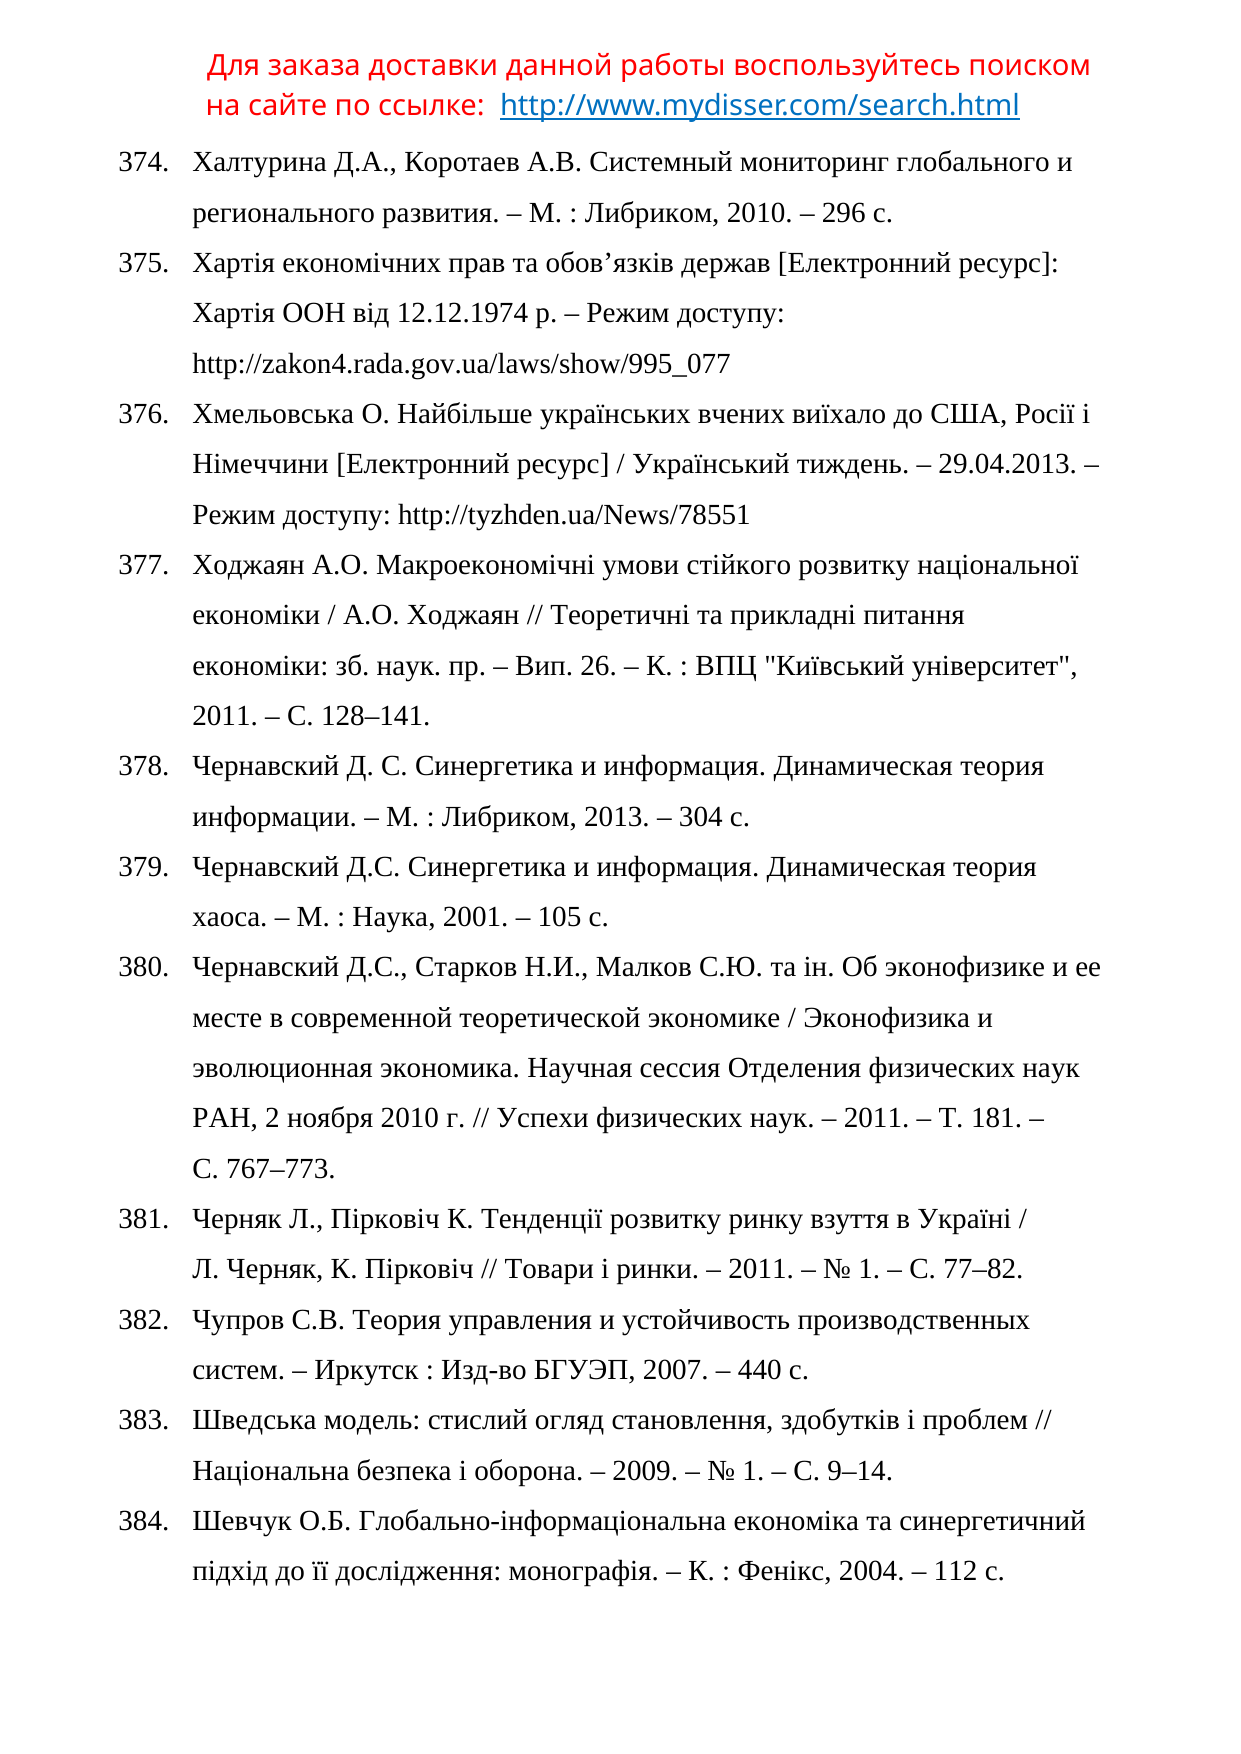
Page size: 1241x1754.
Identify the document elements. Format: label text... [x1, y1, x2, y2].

list Ходжаян А.О. Макроекономічні умови стійкого розвитку національної економіки / А.О. Ходжаян // Теоретичні та прикладні питання економіки: зб. наук. пр. – Вип. 26. – К. : ВПЦ "Київський університет", 2011. – С. 128–141. [118, 547, 1107, 732]
list Шведська модель: стислий огляд становлення, здобутків і проблем // Національна безпека і оборона. – 2009. – № 1. – С. 9–14. [118, 1402, 1107, 1486]
list Халтурина Д.А., Коротаев А.В. Системный мониторинг глобального и регионального развития. – М. : Либриком, 2010. – 296 с. [118, 144, 1107, 228]
list Хартія економічних прав та обов’язків держав [Електронний ресурс]: Хартія ООН від 12.12.1974 р. – Режим доступу: http://zakon4.rada.gov.ua/laws/show/995_077 [118, 245, 1107, 379]
list Черняк Л., Пірковіч К. Тенденції розвитку ринку взуття в Україні / Л. Черняк, К. Пірковіч // Товари і ринки. – 2011. – № 1. – С. 77–82. [118, 1201, 1107, 1285]
list Чернавский Д.С. Синергетика и информация. Динамическая теория хаоса. – М. : Наука, 2001. – 105 с. [118, 849, 1107, 933]
list Чупров С.В. Теория управления и устойчивость производственных систем. – Иркутск : Изд-во БГУЭП, 2007. – 440 с. [118, 1302, 1107, 1386]
list Шевчук О.Б. Глобально-інформаціональна економіка та синергетичний підхід до її дослідження: монографія. – К. : Фенікс, 2004. – 112 с. [118, 1503, 1107, 1587]
list Чернавский Д. С. Синергетика и информация. Динамическая теория информации. – М. : Либриком, 2013. – 304 с. [118, 748, 1107, 832]
list Чернавский Д.С., Старков Н.И., Малков С.Ю. та ін. Об эконофизике и ее месте в современной теоретической экономике / Эконофизика и эволюционная экономика. Научная сессия Отделения физических наук РАН, 2 ноября 2010 г. // Успехи физических наук. – 2011. – Т. 181. – С. 767–773. [118, 949, 1107, 1184]
list Хмельовська О. Найбільше українських вчених виїхало до США, Росії і Німеччини [Електронний ресурс] / Український тиждень. – 29.04.2013. – Режим доступу: http://tyzhden.ua/News/78551 [118, 396, 1107, 530]
